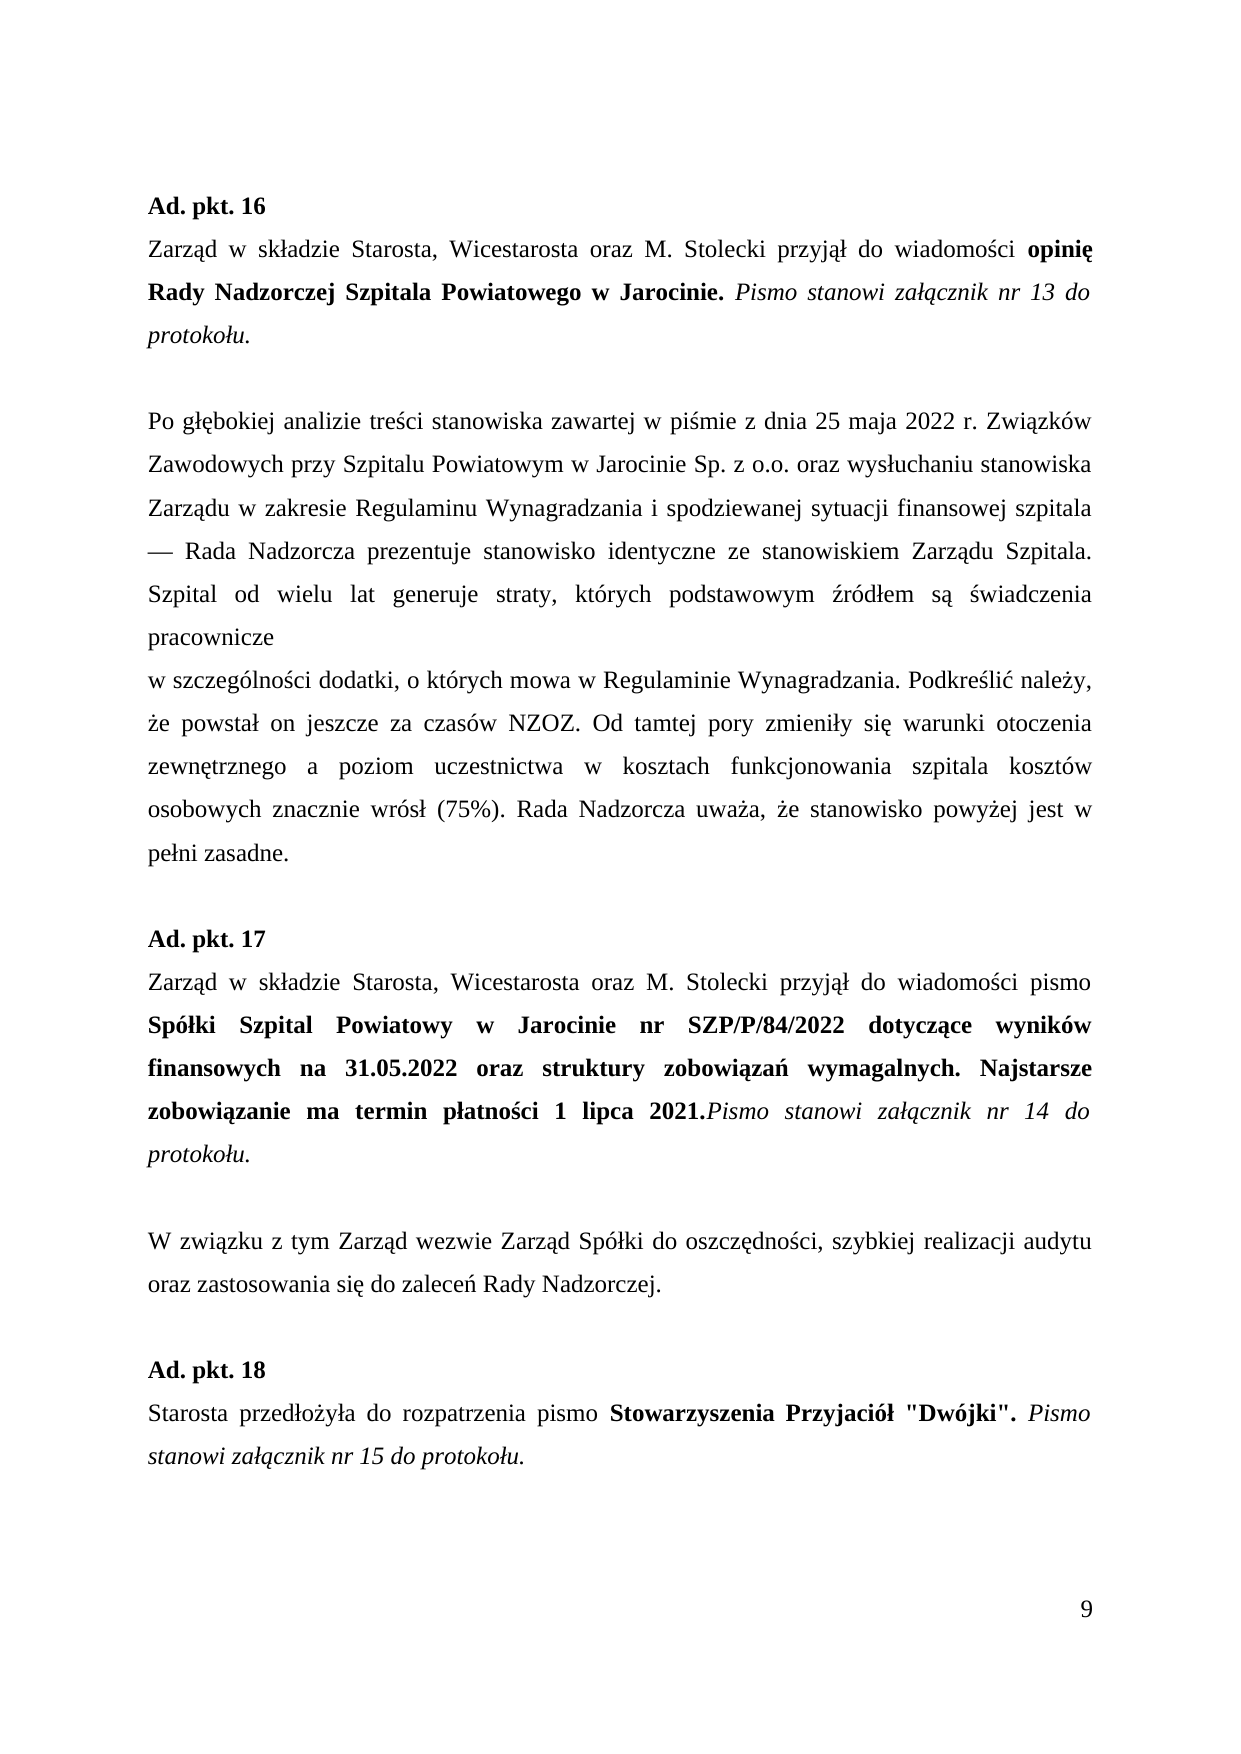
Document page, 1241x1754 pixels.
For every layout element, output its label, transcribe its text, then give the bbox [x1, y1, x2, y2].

text Ad. pkt. 17 [148, 924, 1093, 953]
text Zarząd w składzie Starosta, Wicestarosta oraz M. Stolecki przyjął do wiadomości pismo Spółki Szpital Powiatowy w Jarocinie nr SZP/P/84/2022 dotyczące wyników finansowych na 31.05.2022 oraz struktury zobowiązań wymagalnych. Najstarsze zobowiązanie ma termin płatności 1 lipca 2021.Pismo stanowi załącznik nr 14 do protokołu. [148, 967, 1093, 1168]
text Zarząd w składzie Starosta, Wicestarosta oraz M. Stolecki przyjął do wiadomości opinię Rady Nadzorczej Szpitala Powiatowego w Jarocinie. Pismo stanowi załącznik nr 13 do protokołu. [148, 234, 1093, 349]
text W związku z tym Zarząd wezwie Zarząd Spółki do oszczędności, szybkiej realizacji audytu oraz zastosowania się do zaleceń Rady Nadzorczej. [148, 1226, 1093, 1298]
text Ad. pkt. 16 [148, 191, 1093, 219]
text Ad. pkt. 18 [148, 1355, 1093, 1384]
text Po głębokiej analizie treści stanowiska zawartej w piśmie z dnia 25 maja 2022 r. Związków Zawodowych przy Szpitalu Powiatowym w Jarocinie Sp. z o.o. oraz wysłuchaniu stanowiska Zarządu w zakresie Regulaminu Wynagradzania i spodziewanej sytuacji finansowej szpitala — Rada Nadzorcza prezentuje stanowisko identyczne ze stanowiskiem Zarządu Szpitala. Szpital od wielu lat generuje straty, których podstawowym źródłem są świadczenia pracownicze w szczególności dodatki, o których mowa w Regulaminie Wynagradzania. Podkreślić należy, że powstał on jeszcze za czasów NZOZ. Od tamtej pory zmieniły się warunki otoczenia zewnętrznego a poziom uczestnictwa w kosztach funkcjonowania szpitala kosztów osobowych znacznie wrósł (75%). Rada Nadzorcza uważa, że stanowisko powyżej jest w pełni zasadne. [148, 406, 1093, 866]
text Starosta przedłożyła do rozpatrzenia pismo Stowarzyszenia Przyjaciół "Dwójki". Pismo stanowi załącznik nr 15 do protokołu. [148, 1398, 1093, 1470]
